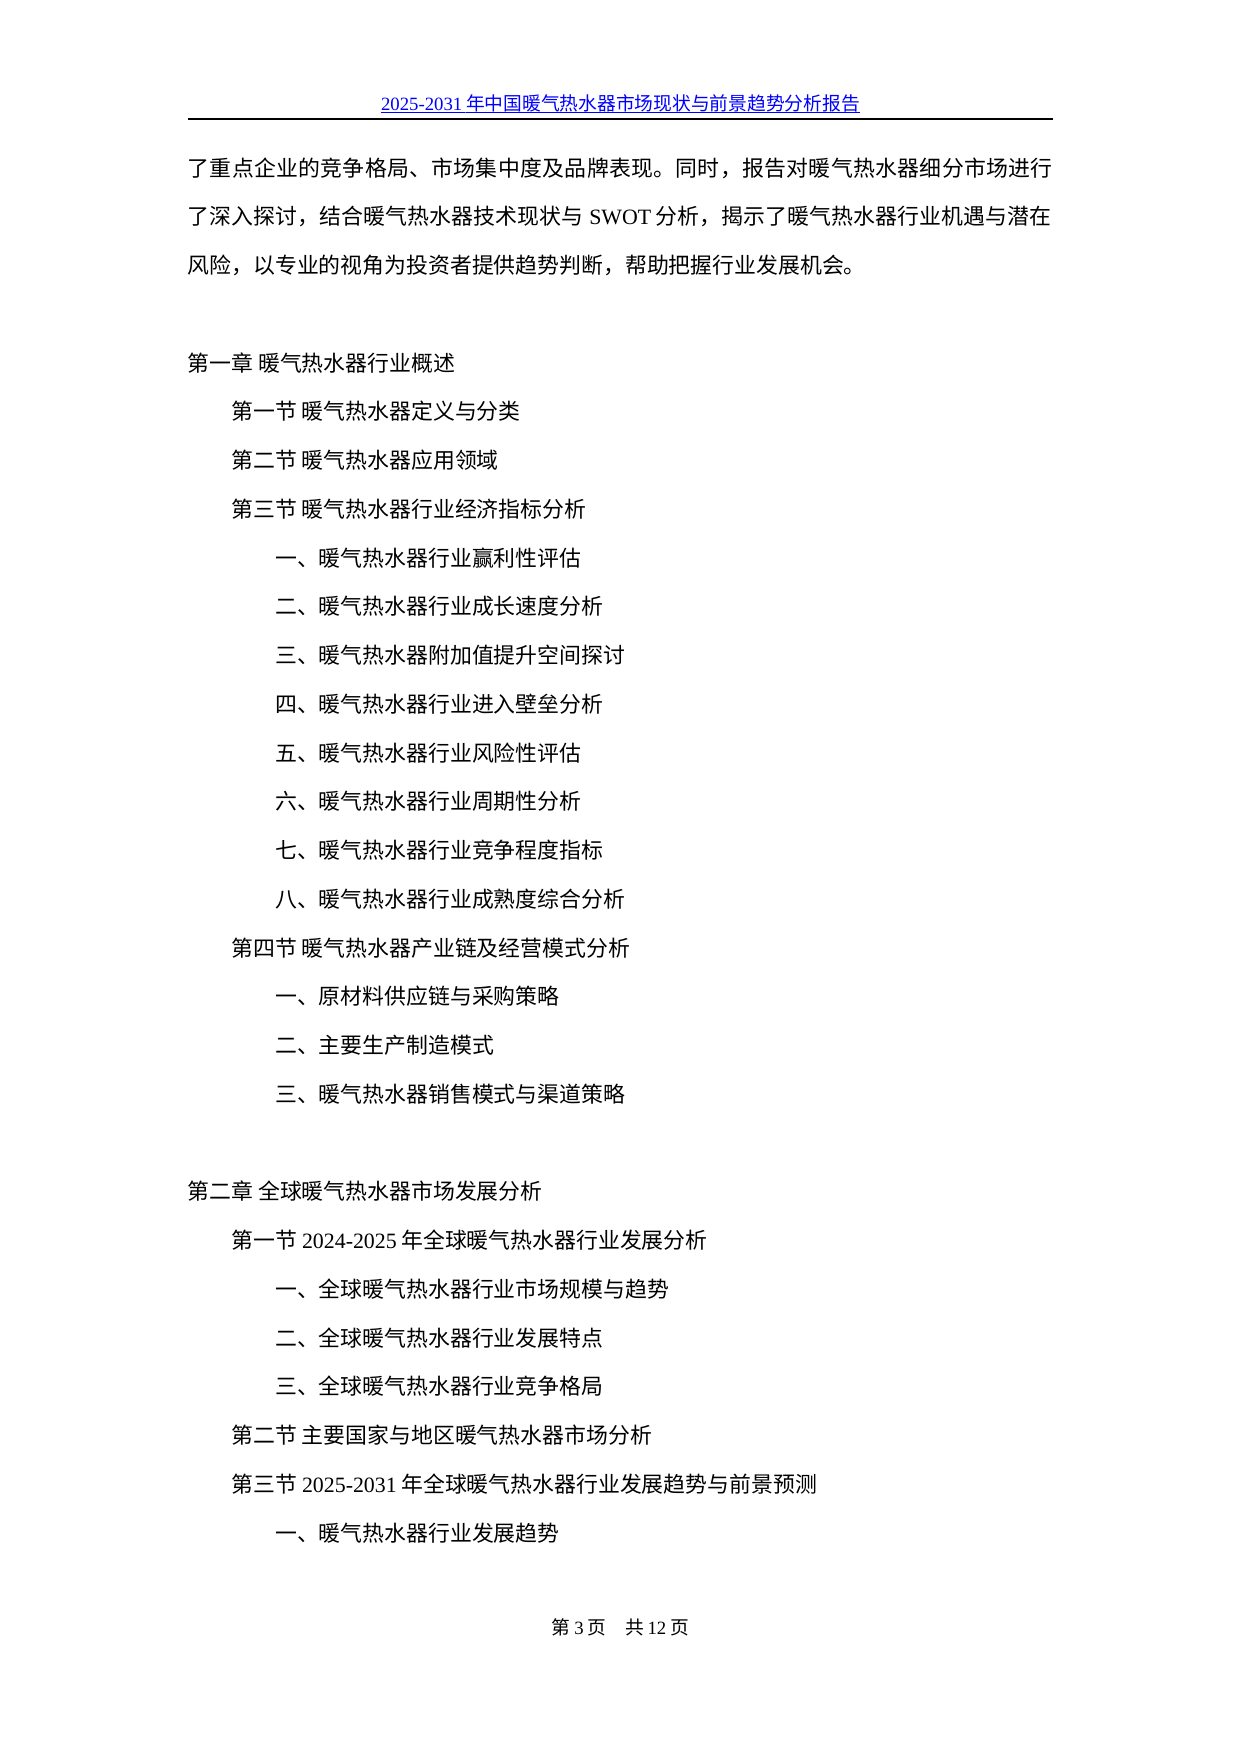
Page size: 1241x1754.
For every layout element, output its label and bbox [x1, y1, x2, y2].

text [187, 150, 1053, 1548]
